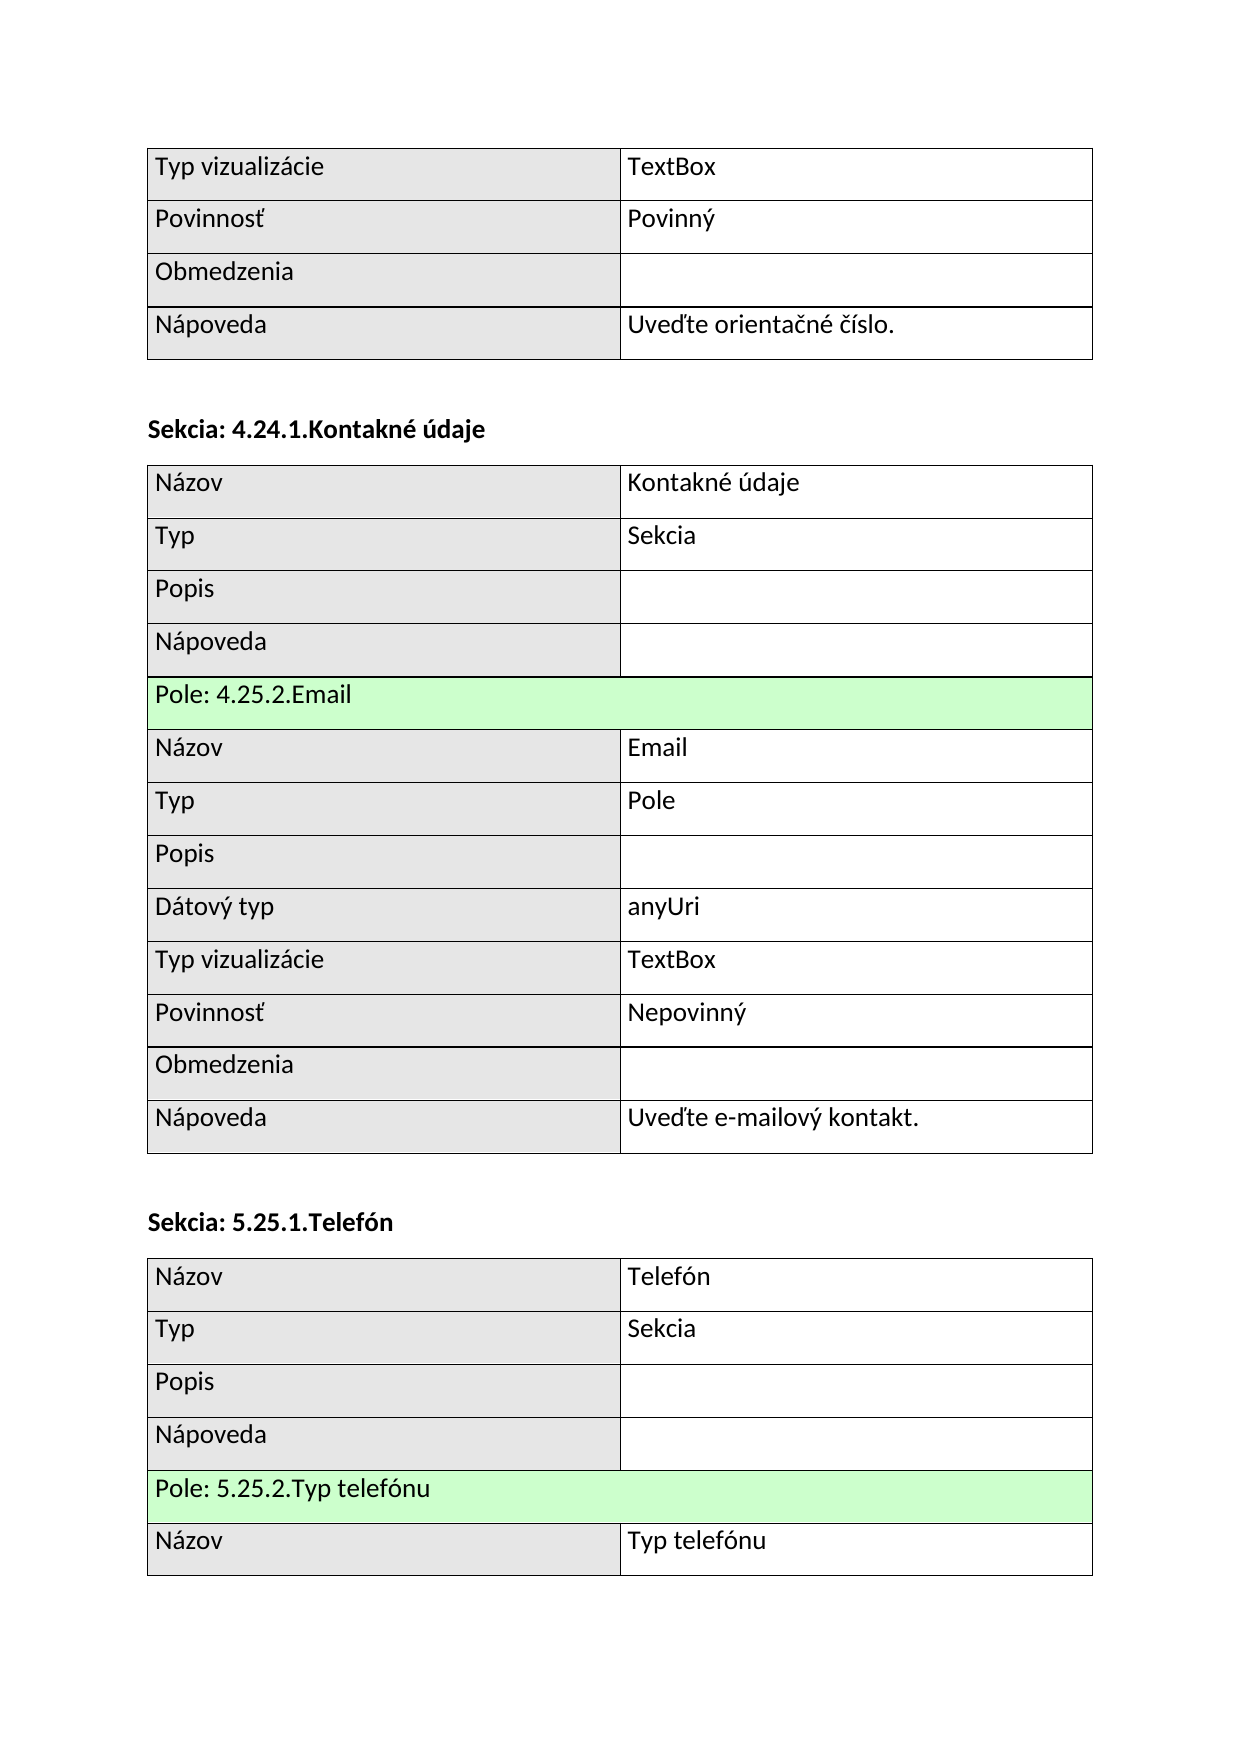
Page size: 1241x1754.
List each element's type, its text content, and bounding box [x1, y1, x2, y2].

table_cell Sekcia [621, 519, 1092, 570]
table_cell anyUri [621, 889, 1092, 941]
table_cell Dátový typ [148, 889, 620, 941]
table_cell Typ vizualizácie [148, 942, 620, 994]
table_cell [621, 624, 1092, 676]
table_cell Uveďte e-mailový kontakt. [621, 1101, 1092, 1152]
table_cell Uveďte orientačné číslo. [621, 308, 1092, 359]
table_header Názov [148, 466, 620, 517]
table_cell Typ [148, 1312, 620, 1363]
table_cell Obmedzenia [148, 254, 620, 306]
table_cell TextBox [621, 942, 1092, 994]
table_header Kontakné údaje [621, 466, 1092, 517]
table_cell Nápoveda [148, 624, 620, 676]
table_cell Pole [621, 783, 1092, 835]
table_cell Nepovinný [621, 995, 1092, 1046]
table_cell Pole: 4.25.2.Email [148, 678, 1092, 729]
table_cell [621, 1365, 1092, 1417]
table_cell Názov [148, 1524, 620, 1575]
table_cell Povinnosť [148, 995, 620, 1046]
table_header Telefón [621, 1259, 1092, 1311]
table_cell [621, 836, 1092, 888]
table_cell Typ [148, 783, 620, 835]
table_cell [621, 254, 1092, 306]
table_cell Sekcia [621, 1312, 1092, 1363]
text Sekcia: 4.24.1.Kontakné údaje [148, 412, 1093, 445]
table_cell Povinný [621, 201, 1092, 253]
table_cell Názov [148, 730, 620, 782]
table_header Názov [148, 1259, 620, 1311]
table_cell Obmedzenia [148, 1048, 620, 1099]
table_cell Email [621, 730, 1092, 782]
table_cell [621, 571, 1092, 623]
table_cell TextBox [621, 149, 1092, 200]
table_cell [621, 1048, 1092, 1099]
table_cell Typ [148, 519, 620, 570]
table_cell Nápoveda [148, 1418, 620, 1470]
table_cell Nápoveda [148, 1101, 620, 1152]
table_cell Nápoveda [148, 308, 620, 359]
table_cell Popis [148, 571, 620, 623]
table_cell Popis [148, 1365, 620, 1417]
table_cell Typ telefónu [621, 1524, 1092, 1575]
table_cell Typ vizualizácie [148, 149, 620, 200]
table_cell [621, 1418, 1092, 1470]
table_cell Pole: 5.25.2.Typ telefónu [148, 1471, 1092, 1522]
table_cell Popis [148, 836, 620, 888]
text Sekcia: 5.25.1.Telefón [148, 1206, 1093, 1238]
table_cell Povinnosť [148, 201, 620, 253]
